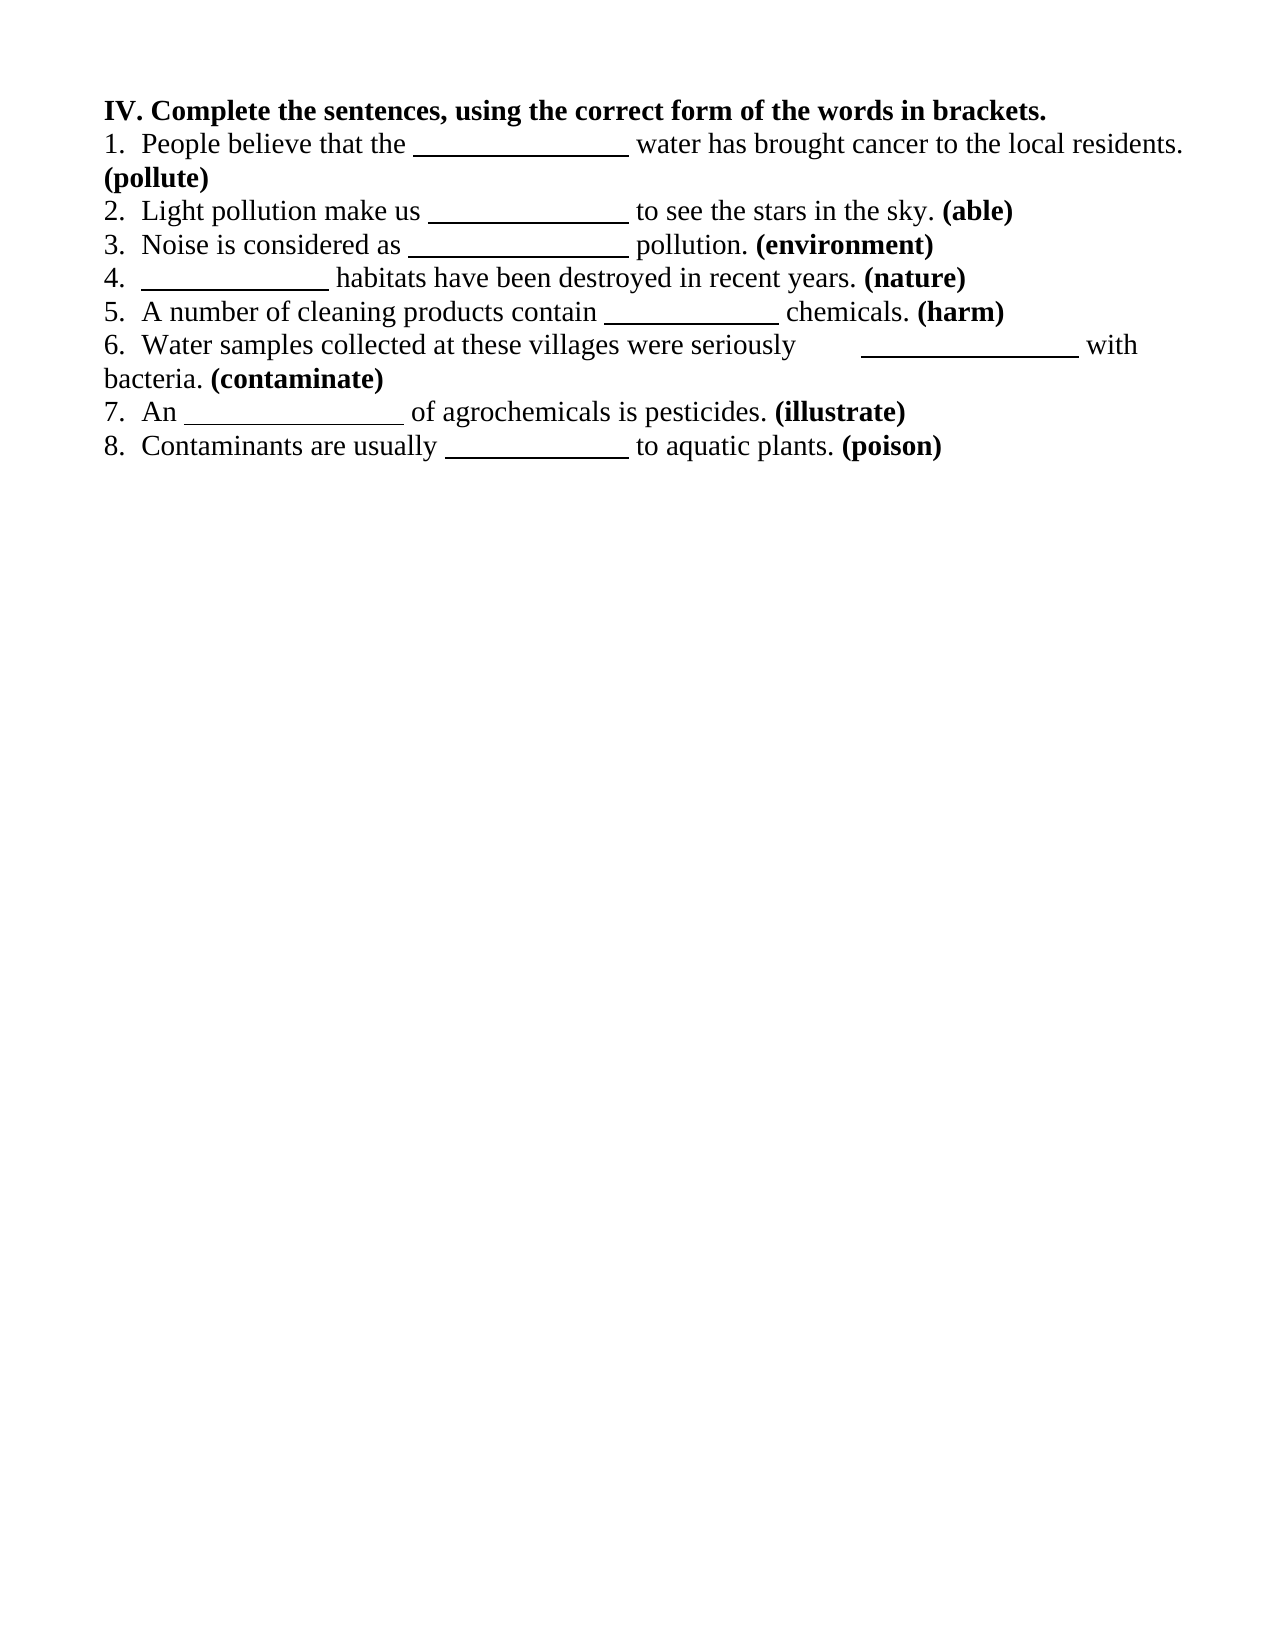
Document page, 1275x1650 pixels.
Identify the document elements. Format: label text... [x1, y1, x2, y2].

text 1. People believe that the water has brought cancer to the local residents. (pollute) [103, 126, 1216, 193]
text 6. Water samples collected at these villages were seriously with bacteria. (contaminate) [103, 327, 1216, 394]
text IV. Complete the sentences, using the correct form of the words in brackets. [103, 93, 1216, 126]
text 4. habitats have been destroyed in recent years. (nature) [103, 260, 1216, 294]
text 7. An of agrochemicals is pesticides. (illustrate) [103, 394, 1216, 428]
text 8. Contaminants are usually to aquatic plants. (poison) [103, 428, 1216, 462]
text 5. A number of cleaning products contain chemicals. (harm) [103, 294, 1216, 327]
text 3. Noise is considered as pollution. (environment) [103, 227, 1216, 260]
text 2. Light pollution make us to see the stars in the sky. (able) [103, 193, 1216, 227]
